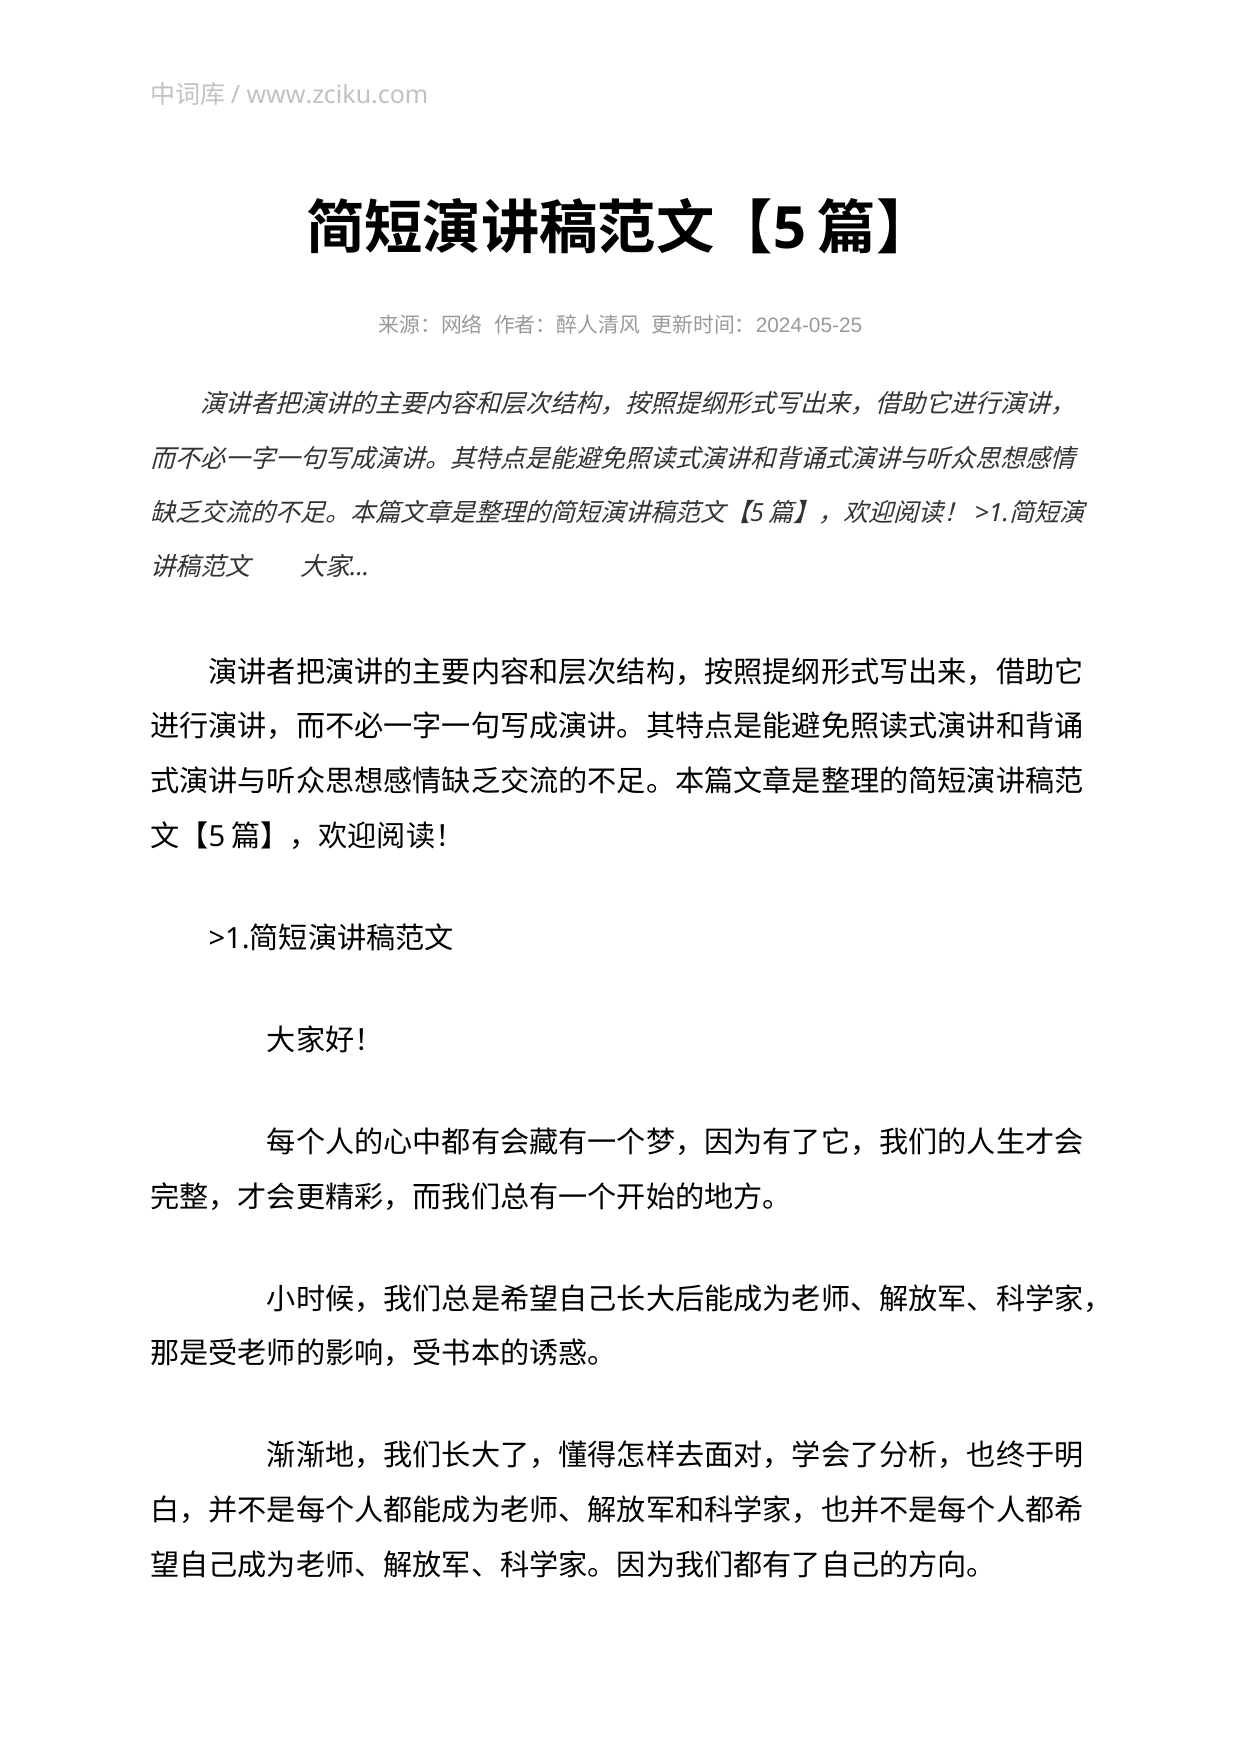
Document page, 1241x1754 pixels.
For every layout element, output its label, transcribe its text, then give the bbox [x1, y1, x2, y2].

text 演讲者把演讲的主要内容和层次结构，按照提纲形式写出来，借助它进行演讲，而不必一字一句写成演讲。其特点是能避免照读式演讲和背诵式演讲与听众思想感情缺乏交流的不足。本篇文章是整理的简短演讲稿范文【5篇】，欢迎阅读！ >1.简短演讲稿范文 大家... [150, 384, 1090, 583]
text 来源：网络 作者：醉人清风 更新时间：2024-05-25 [150, 313, 1090, 337]
text 每个人的心中都有会藏有一个梦，因为有了它，我们的人生才会完整，才会更精彩，而我们总有一个开始的地方。 [150, 1118, 1090, 1216]
text >1.简短演讲稿范文 [150, 915, 1090, 957]
text 渐渐地，我们长大了，懂得怎样去面对，学会了分析，也终于明白，并不是每个人都能成为老师、解放军和科学家，也并不是每个人都希望自己成为老师、解放军、科学家。因为我们都有了自己的方向。 [150, 1432, 1090, 1584]
text 小时候，我们总是希望自己长大后能成为老师、解放军、科学家，那是受老师的影响，受书本的诱惑。 [150, 1275, 1090, 1372]
subtitle 简短演讲稿范文【5篇】 [150, 181, 1090, 266]
text 大家好！ [150, 1017, 1090, 1059]
text 演讲者把演讲的主要内容和层次结构，按照提纲形式写出来，借助它进行演讲，而不必一字一句写成演讲。其特点是能避免照读式演讲和背诵式演讲与听众思想感情缺乏交流的不足。本篇文章是整理的简短演讲稿范文【5篇】，欢迎阅读！ [150, 648, 1090, 855]
